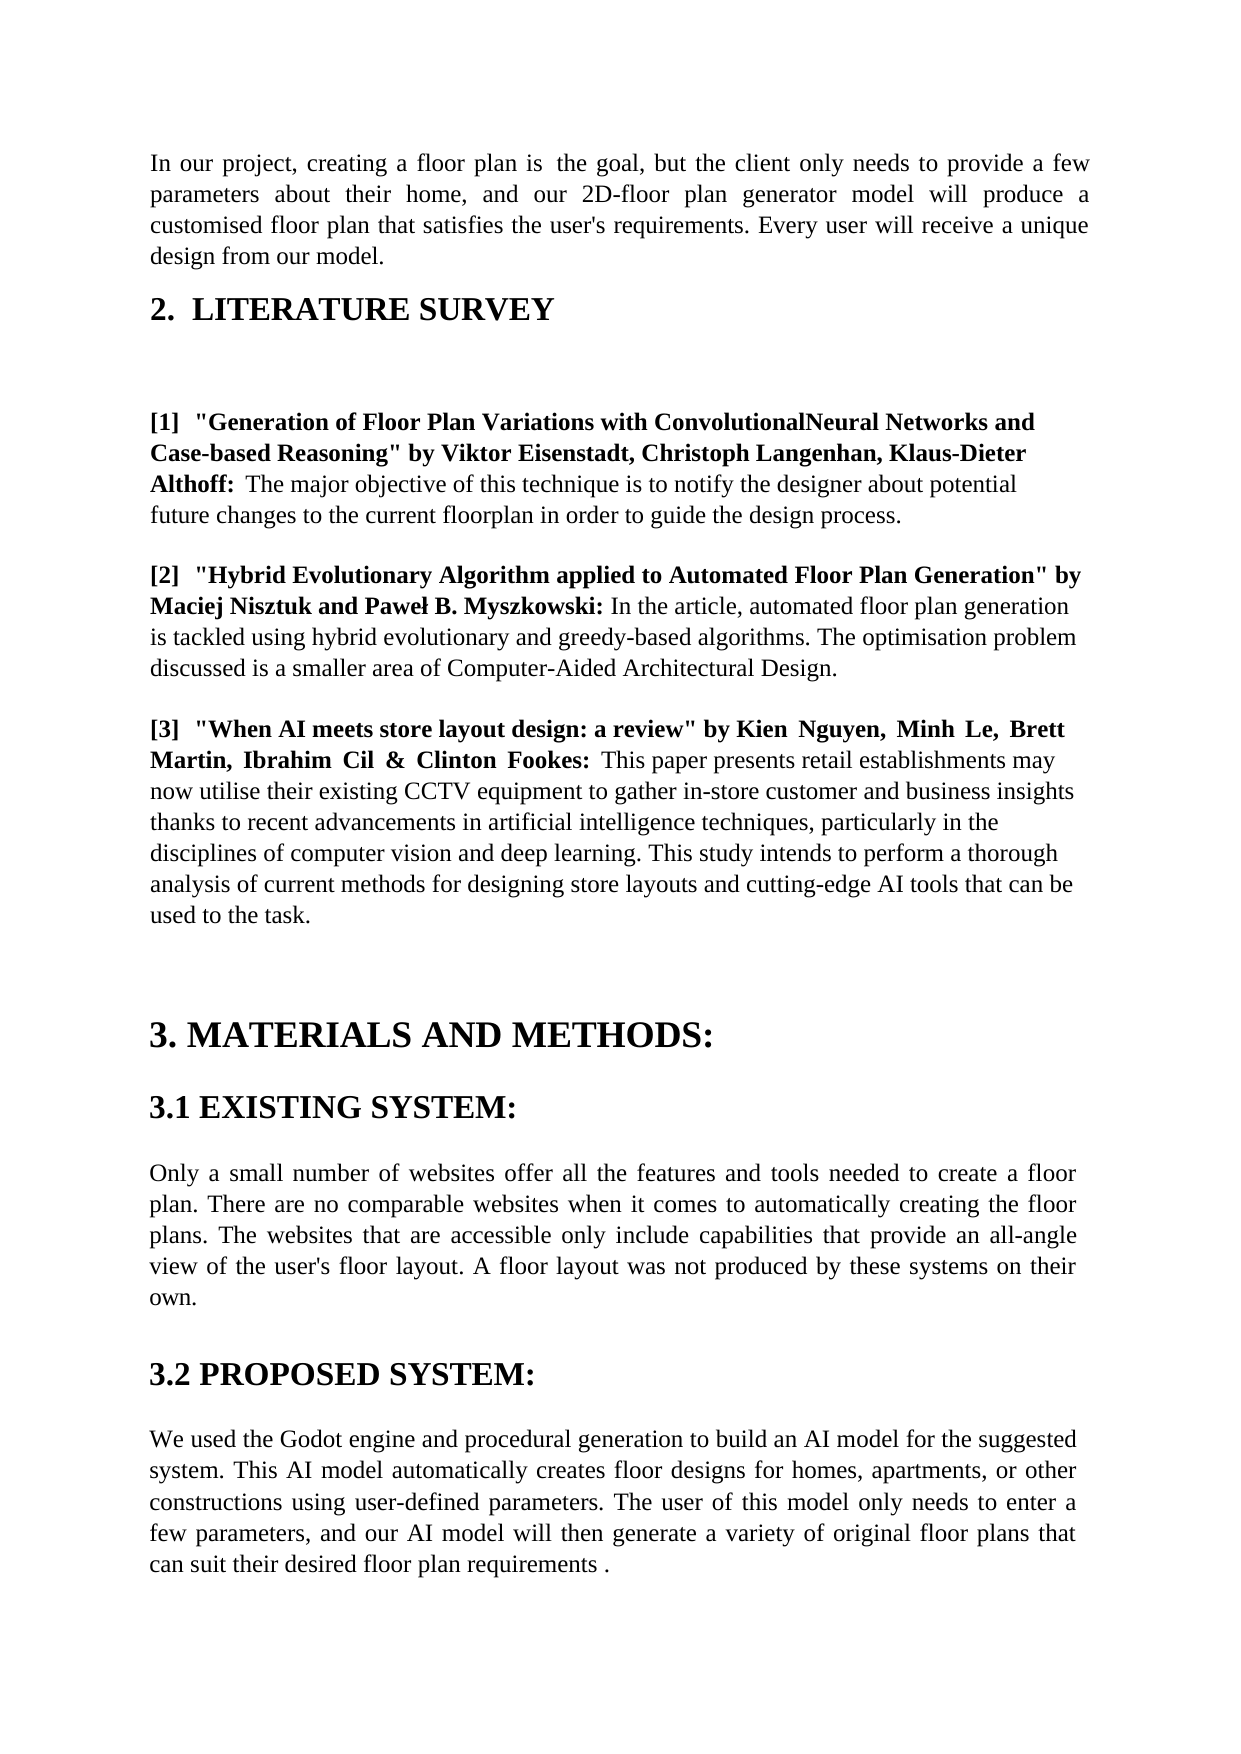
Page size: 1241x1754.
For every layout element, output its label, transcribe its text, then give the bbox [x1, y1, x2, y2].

list "Hybrid Evolutionary Algorithm applied to Automated Floor Plan Generation" by Maciej Nisztuk and Paweł B. Myszkowski: In the article, automated floor plan generation is tackled using hybrid evolutionary and greedy-based algorithms. The optimisation problem discussed is a smaller area of Computer-Aided Architectural Design. [150, 560, 1083, 682]
subtitle PROPOSED SYSTEM: [149, 1354, 1146, 1392]
text We used the Godot engine and procedural generation to build an AI model for the suggested system. This AI model automatically creates floor designs for homes, apartments, or other constructions using user-defined parameters. The user of this model only needs to enter a few parameters, and our AI model will then generate a variety of original floor plans that can suit their desired floor plan requirements . [149, 1424, 1078, 1577]
list "Generation of Floor Plan Variations with ConvolutionalNeural Networks and Case-based Reasoning" by Viktor Eisenstadt, Christoph Langenhan, Klaus-Dieter Althoff: The major objective of this technique is to notify the designer about potential future changes to the current floorplan in order to guide the design process. [150, 407, 1036, 529]
subtitle LITERATURE SURVEY [150, 289, 1146, 327]
text Only a small number of websites offer all the features and tools needed to create a floor plan. There are no comparable websites when it comes to automatically creating the floor plans. The websites that are accessible only include capabilities that provide an all-angle view of the user's floor layout. A floor layout was not produced by these systems on their own. [149, 1158, 1078, 1311]
list MATERIALS AND METHODS: [149, 1012, 1146, 1055]
subtitle EXISTING SYSTEM: [149, 1088, 1146, 1126]
list "When AI meets store layout design: a review" by Kien Nguyen, Minh Le, Brett Martin, Ibrahim Cil & Clinton Fookes: This paper presents retail establishments may now utilise their existing CCTV equipment to gather in-store customer and business insights thanks to recent advancements in artificial intelligence techniques, particularly in the disciplines of computer vision and deep learning. This study intends to perform a thorough analysis of current methods for designing store layouts and cutting-edge AI tools that can be used to the task. [150, 714, 1079, 929]
text In our project, creating a floor plan is the goal, but the client only needs to provide a few parameters about their home, and our 2D-floor plan generator model will produce a customised floor plan that satisfies the user's requirements. Every user will receive a unique design from our model. [150, 148, 1091, 270]
